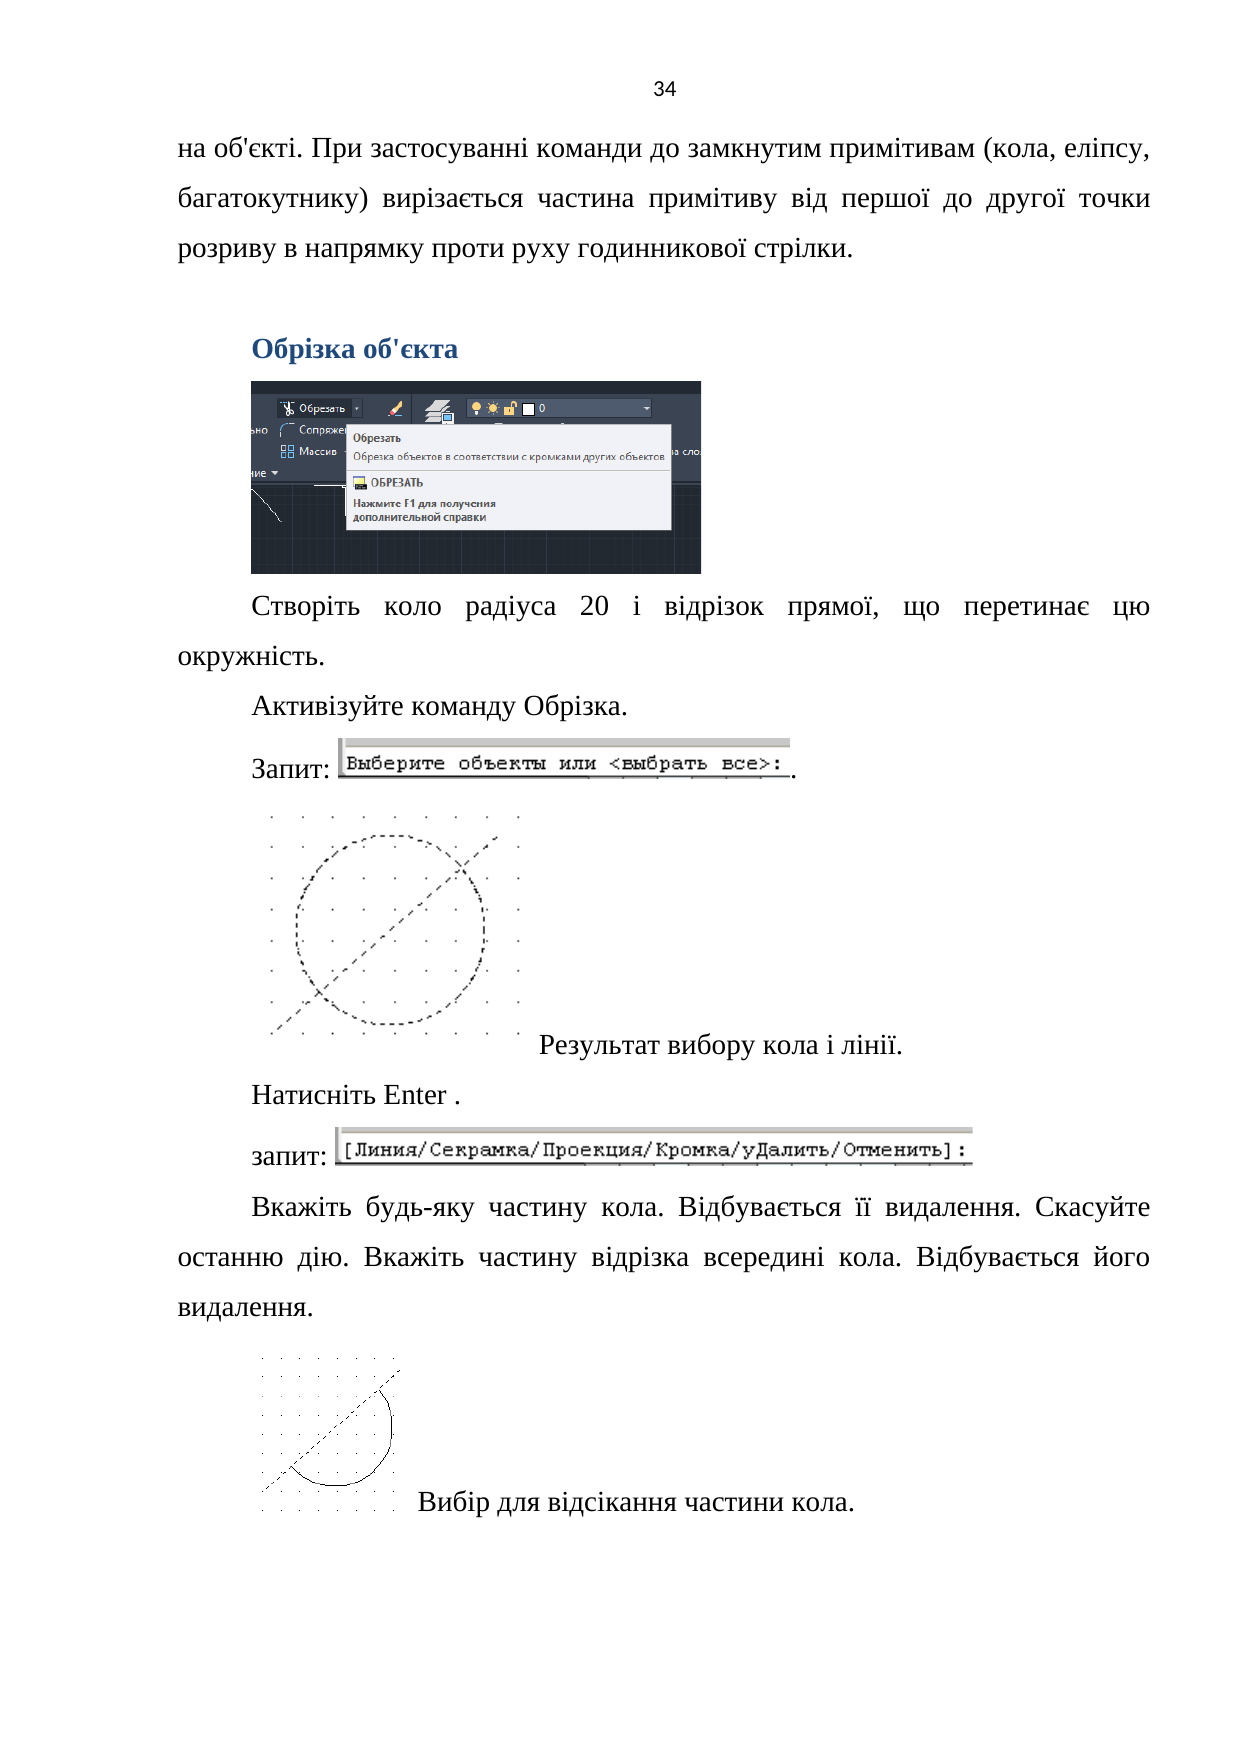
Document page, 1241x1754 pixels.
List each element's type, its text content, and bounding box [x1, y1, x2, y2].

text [177, 130, 1152, 264]
picture [338, 738, 790, 779]
text Вкажіть будь-яку частину кола. Відбувається її видалення. Скасуйте останню дію. Вкажіть частину відрізка всередині кола. Відбувається його видалення. [177, 1189, 1152, 1323]
text Вибір для відсікання частини кола. [177, 1340, 1152, 1518]
picture [335, 1127, 973, 1166]
text Обрізка об'єкта [177, 331, 1152, 364]
picture [251, 1339, 410, 1512]
text Натисніть Enter . [177, 1077, 1152, 1111]
picture [251, 801, 524, 1055]
text Активізуйте команду Обрізка. [177, 688, 1152, 722]
picture [251, 381, 702, 574]
text Створіть коло радіуса 20 і відрізок прямої, що перетинає цю окружність. [177, 588, 1152, 672]
